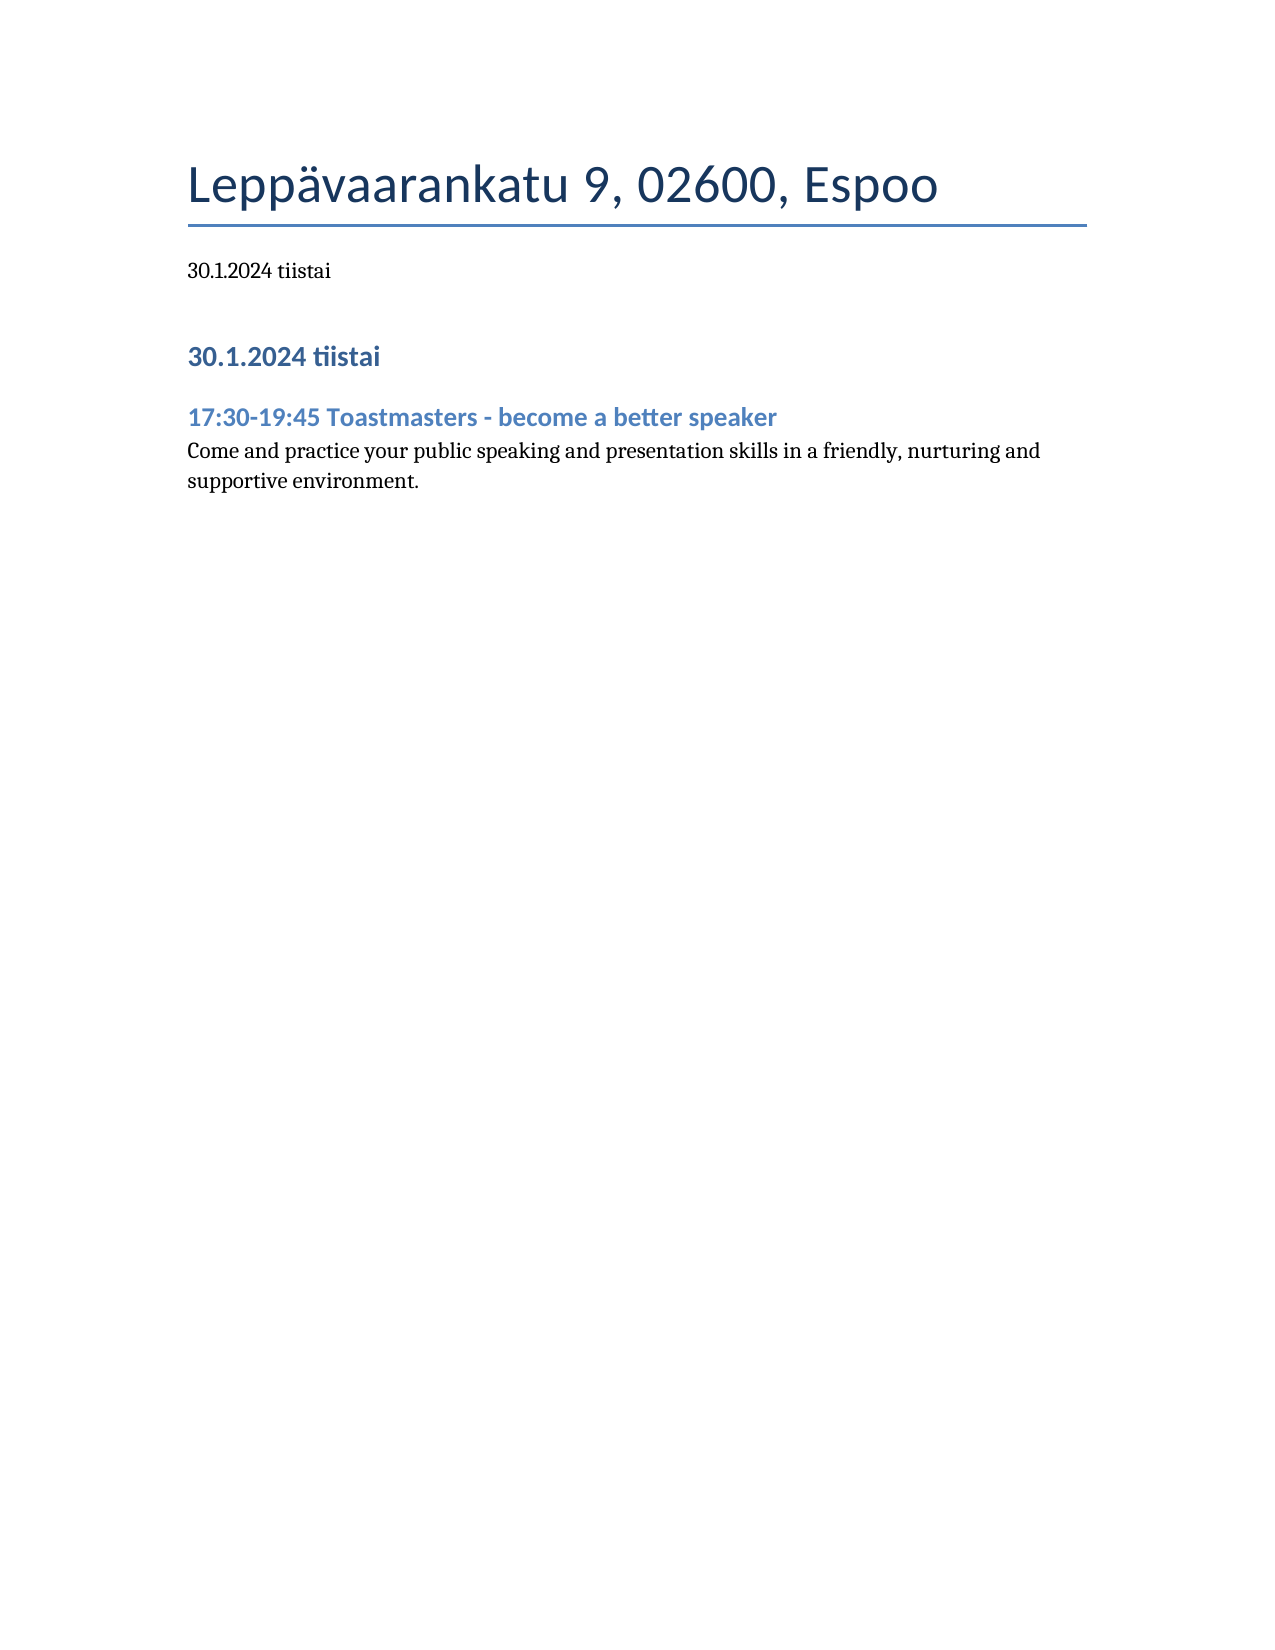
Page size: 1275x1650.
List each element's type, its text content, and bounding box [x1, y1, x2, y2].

subtitle 17:30-19:45 Toastmasters - become a better speaker [187, 400, 1087, 433]
title Leppävaarankatu 9, 02600, Espoo [187, 150, 1087, 227]
text 30.1.2024 tiistai [187, 258, 1087, 284]
subtitle 30.1.2024 tiistai [187, 338, 1087, 374]
text Come and practice your public speaking and presentation skills in a friendly, nurturing and supportive environment. [187, 438, 1087, 494]
